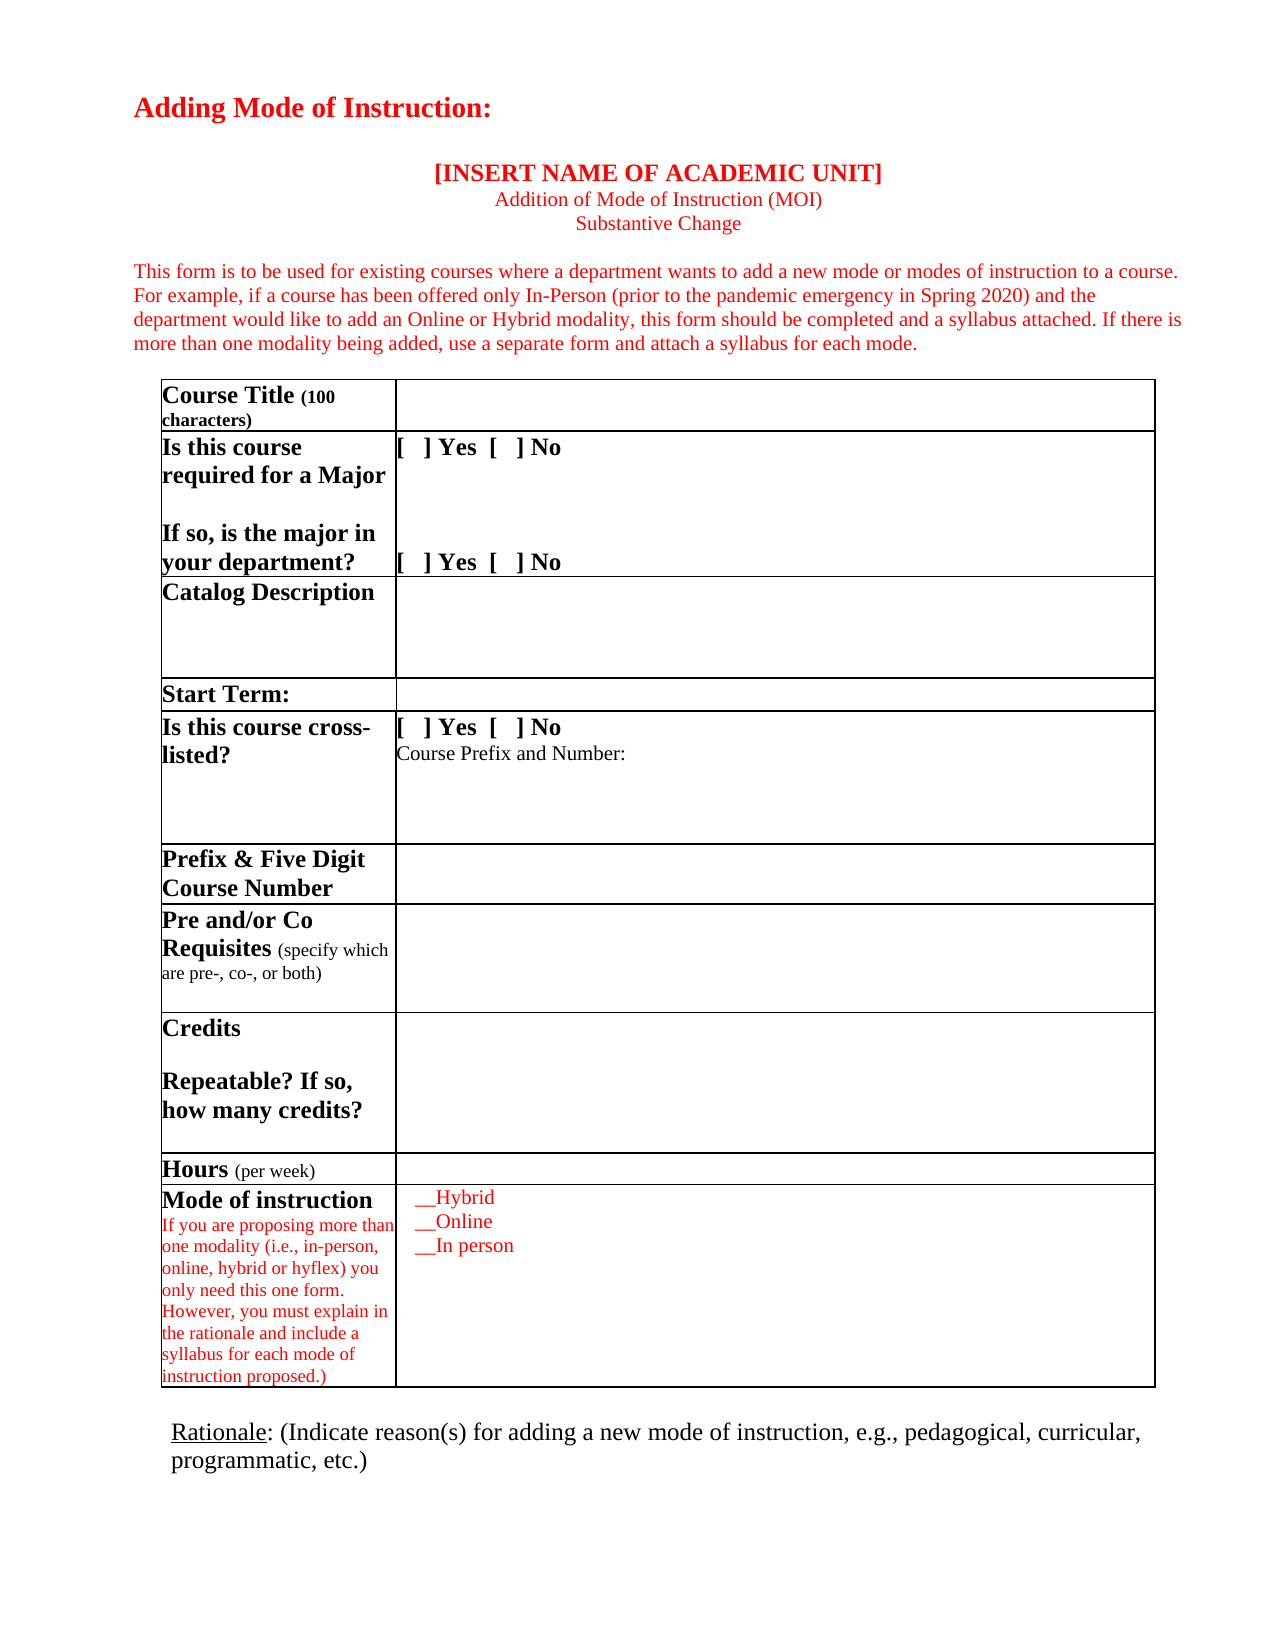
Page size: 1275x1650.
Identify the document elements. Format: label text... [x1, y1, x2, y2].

table_cell [397, 1013, 1154, 1152]
table_cell [397, 905, 1154, 1012]
table_cell [397, 577, 1154, 677]
text Substantive Change [133, 211, 1183, 234]
text [INSERT NAME OF ACADEMIC UNIT] [133, 158, 1183, 186]
text Addition of Mode of Instruction (MOI) [133, 186, 1183, 211]
text Adding Mode of Instruction: [133, 91, 1183, 124]
table_header Course Title (100 characters) [162, 380, 395, 430]
table_cell Is this course cross-listed? [162, 712, 395, 843]
table_cell [ ] Yes [ ] No [ ] Yes [ ] No [397, 432, 1154, 576]
table_cell [397, 679, 1154, 710]
table_cell Pre and/or Co Requisites (specify which are pre-, co-, or both) [162, 905, 395, 1012]
text This form is to be used for existing courses where a department wants to add a new mode or modes of instruction to a course. For example, if a course has been offered only In-Person (prior to the pandemic emergency in Spring 2020) and the department would like to add an Online or Hybrid modality, this form should be completed and a syllabus attached. If there is more than one modality being added, use a separate form and attach a syllabus for each mode. [133, 259, 1183, 355]
table_cell Credits Repeatable? If so, how many credits? [162, 1013, 395, 1152]
table_cell Catalog Description [162, 577, 395, 677]
table_cell [ ] Yes [ ] No Course Prefix and Number: [397, 712, 1154, 843]
table_cell [397, 845, 1154, 903]
table_cell Is this course required for a Major If so, is the major in your department? [162, 432, 395, 576]
table_cell Mode of instruction If you are proposing more than one modality (i.e., in-person, online, hybrid or hyflex) you only need this one form. However, you must explain in the rationale and include a syllabus for each mode of instruction proposed.) [162, 1185, 395, 1386]
table_cell Hours (per week) [162, 1154, 395, 1183]
text Rationale: (Indicate reason(s) for adding a new mode of instruction, e.g., pedagogical, curricular, programmatic, etc.) [171, 1417, 1183, 1474]
table_cell Prefix & Five Digit Course Number [162, 845, 395, 903]
table_cell Start Term: [162, 679, 396, 710]
table_cell [397, 1154, 1154, 1183]
table_cell __Hybrid __Online __In person [397, 1185, 1154, 1386]
table_header [397, 380, 1154, 430]
